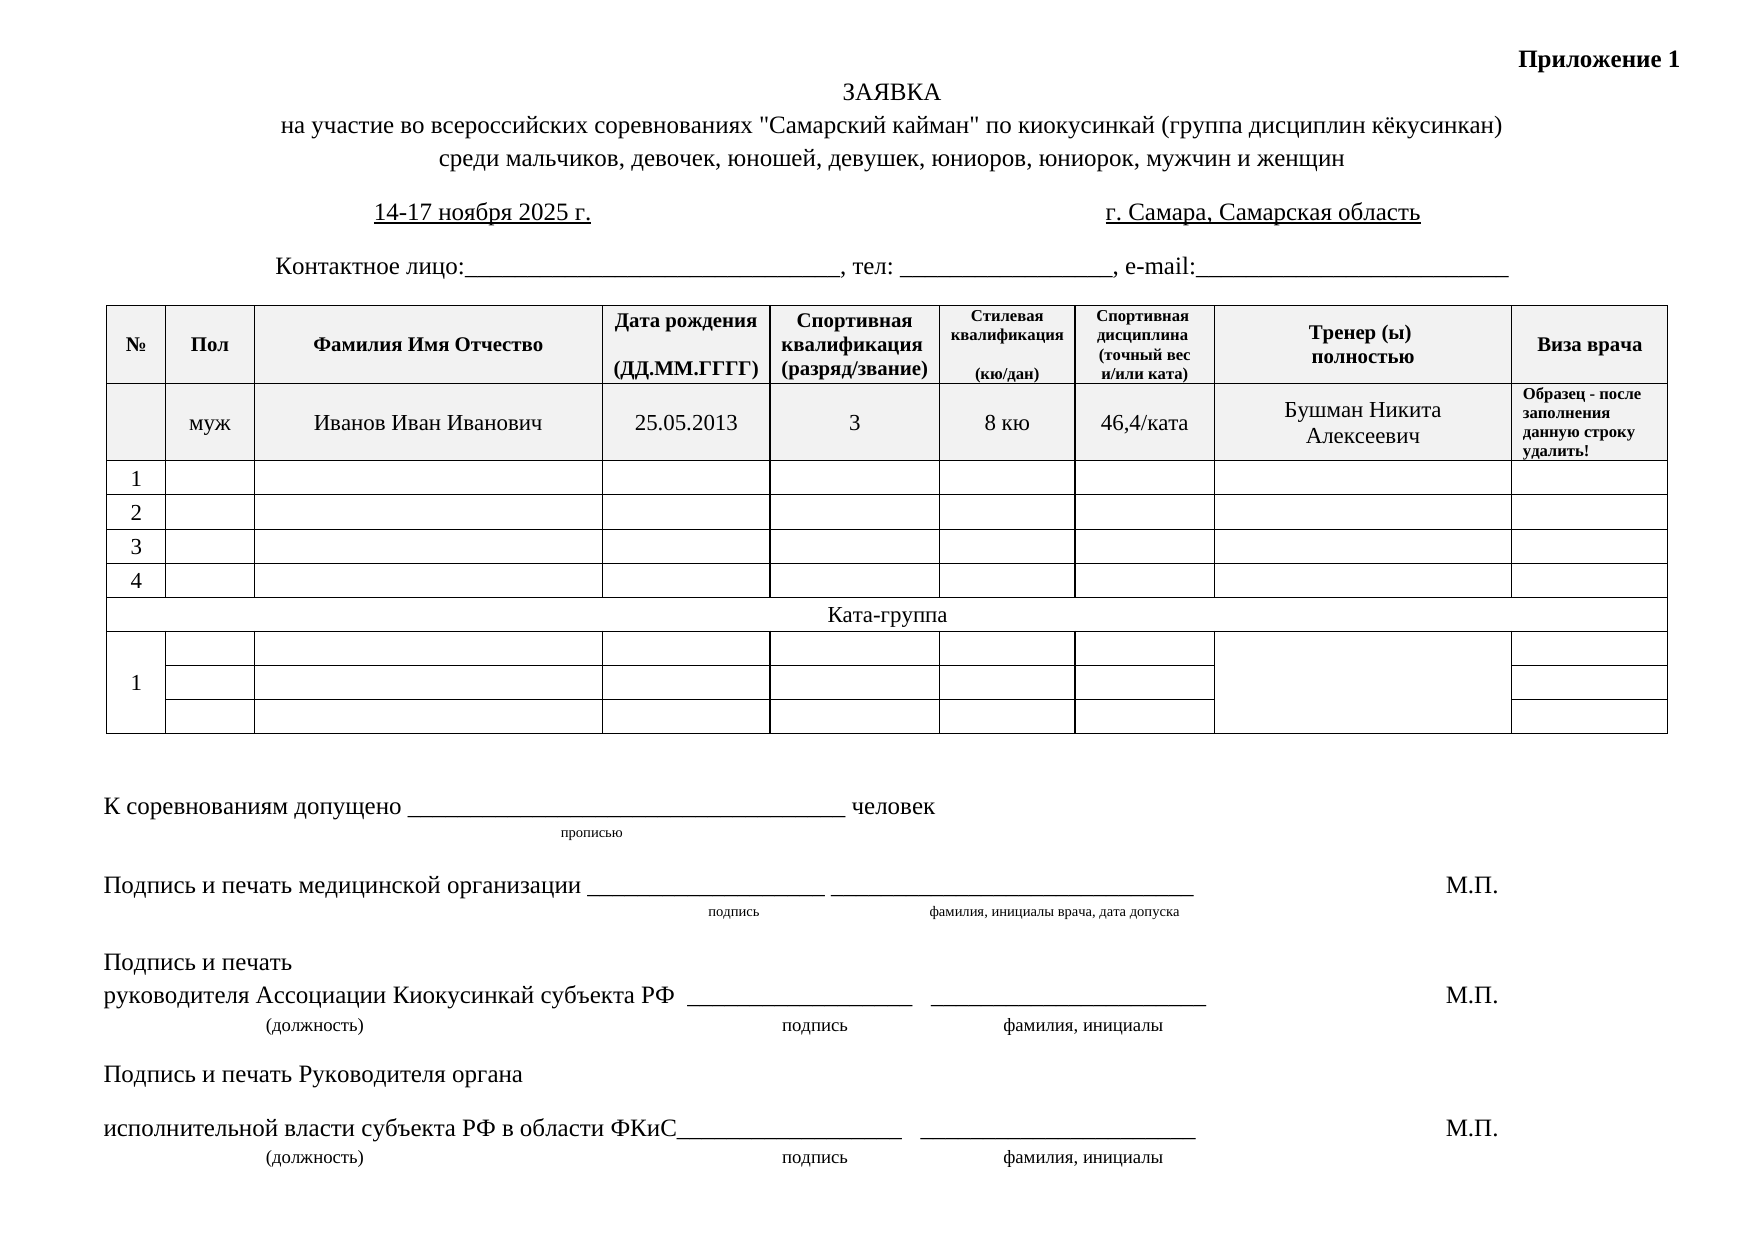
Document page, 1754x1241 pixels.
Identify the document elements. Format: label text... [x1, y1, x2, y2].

table_cell [1076, 632, 1214, 665]
table_cell [603, 495, 769, 528]
table_cell Иванов Иван Иванович [255, 384, 602, 460]
table_cell [1215, 564, 1511, 597]
table_cell [1512, 632, 1667, 665]
table_cell [107, 384, 165, 460]
text исполнительной власти субъекта РФ в области ФКиС__________________ ______________________ М.П. [103, 1113, 1680, 1142]
table_cell [603, 700, 769, 733]
text подпись фамилия, инициалы врача, дата допуска [103, 903, 1680, 920]
table_cell [255, 564, 602, 597]
table_cell [1076, 666, 1214, 699]
table_cell [940, 495, 1074, 528]
table_cell [771, 666, 939, 699]
table_cell 8 кю [940, 384, 1074, 460]
table_header Стилевая квалификация (кю/дан) [940, 306, 1074, 383]
table_cell [1076, 461, 1214, 494]
table_cell [1215, 530, 1511, 562]
table_cell [940, 632, 1074, 665]
table_cell [255, 530, 602, 562]
table_cell [771, 495, 939, 528]
table_cell [603, 666, 769, 699]
table_cell [603, 530, 769, 562]
table_cell [166, 564, 254, 597]
table_header 14-17 ноября 2025 г. [92, 197, 872, 226]
table_cell [1512, 564, 1667, 597]
table_cell [940, 530, 1074, 562]
table_cell 2 [107, 495, 165, 528]
table_cell Бушман Никита Алексеевич [1215, 384, 1511, 460]
table_header Тренер (ы) полностью [1215, 306, 1511, 383]
table_header Спортивная квалификация (разряд/звание) [771, 306, 939, 383]
table_cell [771, 461, 939, 494]
table_cell Ката-группа [107, 598, 1667, 631]
table_cell [1215, 632, 1511, 733]
text (должность) подпись фамилия, инициалы [103, 1013, 1680, 1035]
table_cell [166, 666, 254, 699]
table_cell Образец - после заполнения данную строку удалить! [1512, 384, 1667, 460]
table_header № [107, 306, 165, 383]
table_cell [603, 461, 769, 494]
table_cell [166, 461, 254, 494]
table_cell 4 [107, 564, 165, 597]
table_cell [940, 564, 1074, 597]
table_cell 1 [107, 461, 165, 494]
text Подпись и печать Руководителя органа [103, 1059, 1680, 1088]
table_cell [1076, 564, 1214, 597]
table_cell [166, 700, 254, 733]
text руководителя Ассоциации Киокусинкай субъекта РФ __________________ ______________________ М.П. [103, 980, 1680, 1009]
table_cell [940, 666, 1074, 699]
table_cell [255, 495, 602, 528]
table_cell [771, 700, 939, 733]
table_cell [940, 700, 1074, 733]
table_cell [603, 632, 769, 665]
table_cell [255, 666, 602, 699]
table_cell [1512, 700, 1667, 733]
table_cell [771, 632, 939, 665]
text К соревнованиям допущено ___________________________________ человек [103, 791, 1680, 820]
table_header Фамилия Имя Отчество [255, 306, 602, 383]
text среди мальчиков, девочек, юношей, девушек, юниоров, юниорок, мужчин и женщин [103, 143, 1680, 172]
table_cell [771, 564, 939, 597]
table_cell [1215, 461, 1511, 494]
table_cell [603, 564, 769, 597]
table_cell [166, 530, 254, 562]
table_cell 46,4/ката [1076, 384, 1214, 460]
table_cell 1 [107, 632, 165, 733]
text на участие во всероссийских соревнованиях "Самарский кайман" по киокусинкай (группа дисциплин кёкусинкан) [103, 110, 1680, 139]
text Контактное лицо:______________________________, тел: _________________, e-mail:_________________________ [103, 251, 1680, 280]
table_cell [255, 461, 602, 494]
table_cell [940, 461, 1074, 494]
table_cell [255, 632, 602, 665]
text Приложение 1 [103, 44, 1680, 73]
table_cell [1076, 495, 1214, 528]
table_cell [1512, 495, 1667, 528]
table_cell 3 [771, 384, 939, 460]
table_cell [1215, 495, 1511, 528]
table_cell 3 [107, 530, 165, 562]
table_cell [166, 632, 254, 665]
table_cell [1076, 700, 1214, 733]
table_cell [1512, 666, 1667, 699]
text (должность) подпись фамилия, инициалы [103, 1146, 1680, 1167]
table_cell [771, 530, 939, 562]
table_cell [1076, 530, 1214, 562]
table_cell муж [166, 384, 254, 460]
text Подпись и печать [103, 947, 1680, 976]
text ЗАЯВКА [103, 77, 1680, 106]
table_header Виза врача [1512, 306, 1667, 383]
table_cell [1512, 461, 1667, 494]
text Подпись и печать медицинской организации ___________________ _____________________________ М.П. [103, 870, 1680, 899]
table_cell 25.05.2013 [603, 384, 769, 460]
text прописью [103, 824, 1680, 841]
table_header Спортивная дисциплина (точный вес и/или ката) [1076, 306, 1214, 383]
table_header Дата рождения (ДД.ММ.ГГГГ) [603, 306, 769, 383]
table_cell [255, 700, 602, 733]
table_header Пол [166, 306, 254, 383]
table_cell [1512, 530, 1667, 562]
table_header г. Самара, Самарская область [873, 197, 1653, 226]
table_cell [166, 495, 254, 528]
